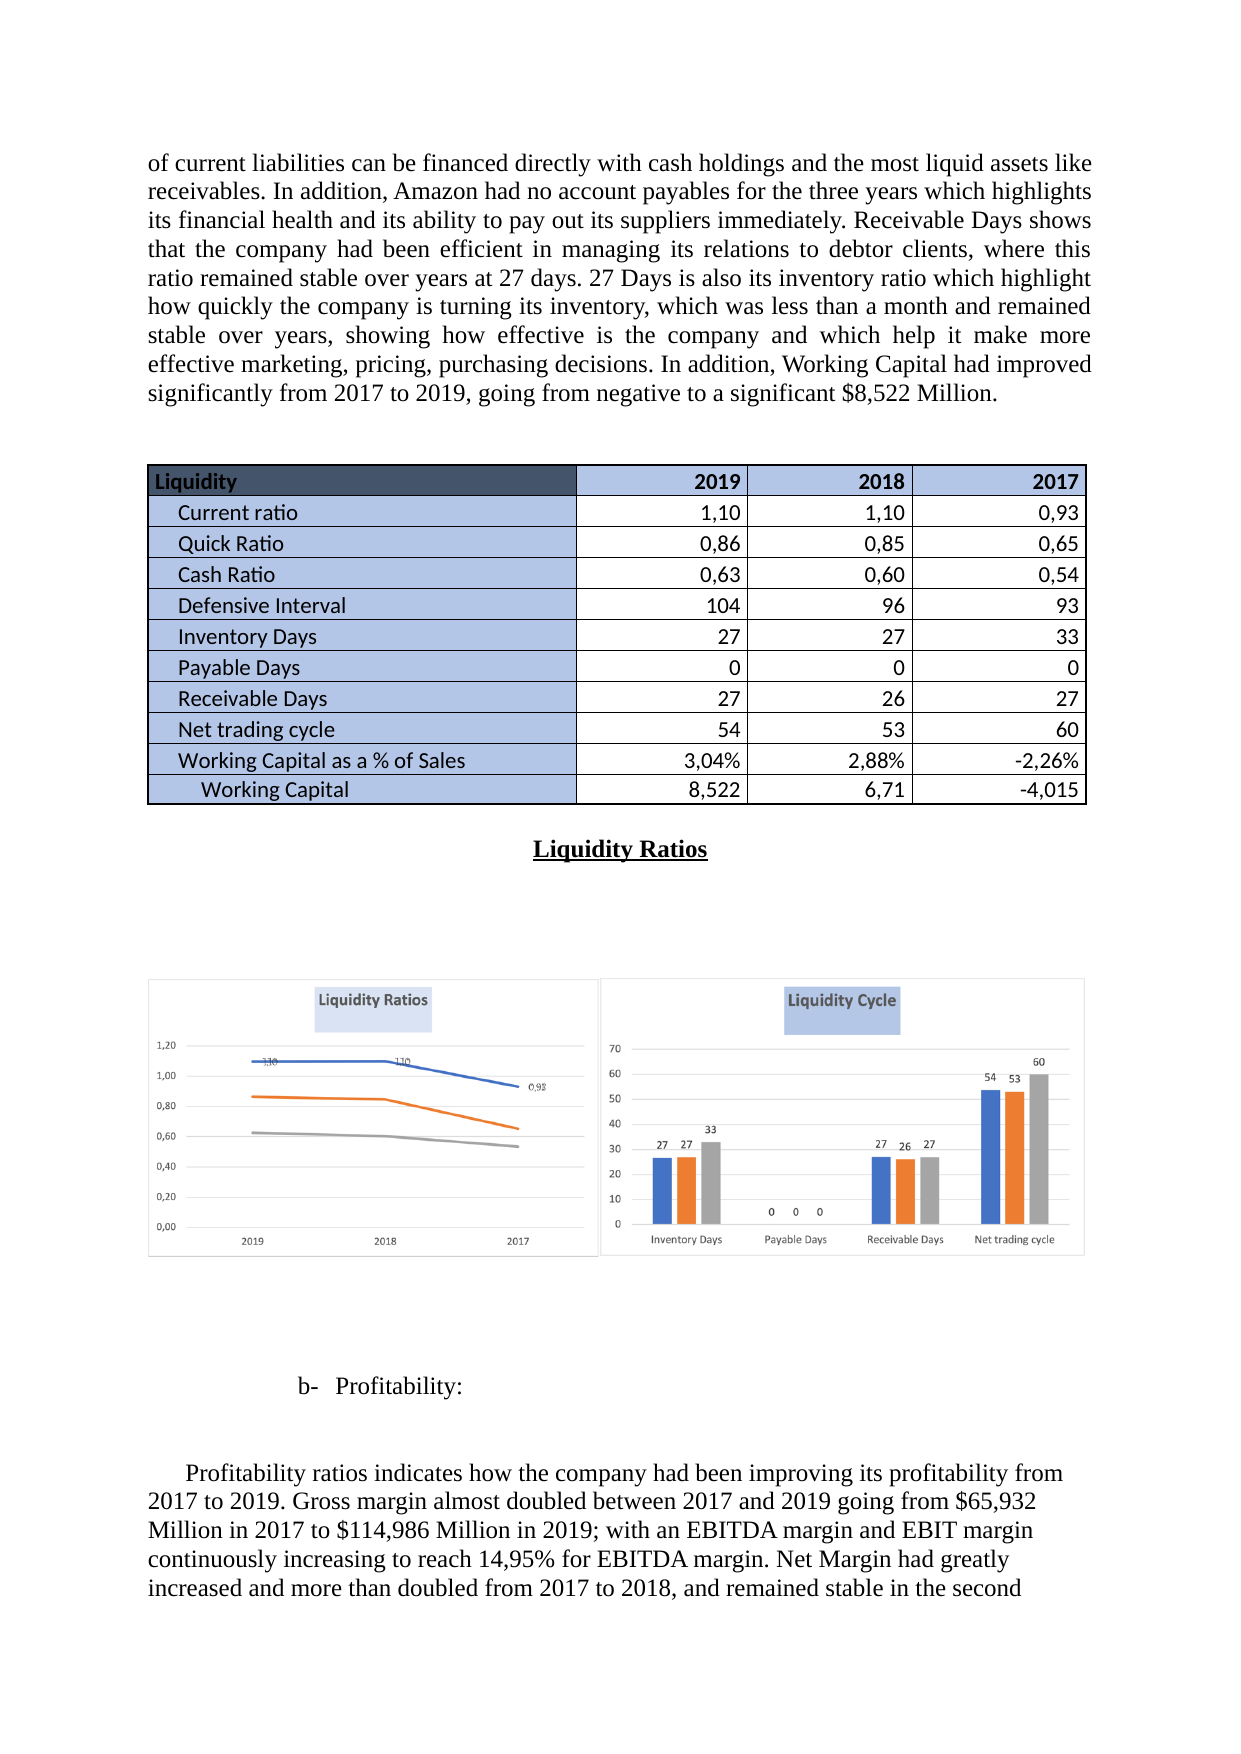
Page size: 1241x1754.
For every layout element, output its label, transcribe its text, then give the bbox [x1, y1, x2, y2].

table_cell Quick Ratio [149, 527, 576, 557]
table_cell 27 [577, 620, 747, 650]
table_cell 33 [913, 620, 1085, 650]
table_cell 0,86 [577, 527, 747, 557]
table_cell 0,93 [913, 496, 1085, 526]
table_cell Net trading cycle [149, 713, 576, 743]
table_cell 8,522 [577, 775, 747, 803]
table_cell 0,63 [577, 558, 747, 588]
table_cell 3,04% [577, 744, 747, 774]
text Liquidity Ratios [148, 834, 1093, 863]
table_cell 6,71 [748, 775, 912, 803]
table_cell 0,54 [913, 558, 1085, 588]
table_header 2018 [748, 466, 912, 495]
table_cell 54 [577, 713, 747, 743]
table_cell 0 [577, 651, 747, 681]
table_header 2019 [577, 466, 747, 495]
list Profitability: [298, 1371, 1093, 1400]
table_cell 104 [577, 589, 747, 619]
table_cell 26 [748, 682, 912, 712]
table_cell Current ratio [149, 496, 576, 526]
table_cell Payable Days [149, 651, 576, 681]
table_cell 60 [913, 713, 1085, 743]
table_cell Defensive Interval [149, 589, 576, 619]
table_cell 2,88% [748, 744, 912, 774]
table_cell 93 [913, 589, 1085, 619]
table_cell 96 [748, 589, 912, 619]
table_cell -4,015 [913, 775, 1085, 803]
table_cell Working Capital as a % of Sales [149, 744, 576, 774]
table_header 2017 [913, 466, 1085, 495]
table_cell 0,60 [748, 558, 912, 588]
picture [147, 977, 1086, 1257]
table_cell Inventory Days [149, 620, 576, 650]
table_cell 1,10 [748, 496, 912, 526]
table_cell -2,26% [913, 744, 1085, 774]
table_cell 0 [748, 651, 912, 681]
text of current liabilities can be financed directly with cash holdings and the most liquid assets like receivables. In addition, Amazon had no account payables for the three years which highlights its financial health and its ability to pay out its suppliers immediately. Receivable Days shows that the company had been efficient in managing its relations to debtor clients, where this ratio remained stable over years at 27 days. 27 Days is also its inventory ratio which highlight how quickly the company is turning its inventory, which was less than a month and remained stable over years, showing how effective is the company and which help it make more effective marketing, pricing, purchasing decisions. In addition, Working Capital had improved significantly from 2017 to 2019, going from negative to a significant $8,522 Million. [148, 148, 1093, 406]
table_cell Working Capital [149, 775, 576, 803]
table_cell 1,10 [577, 496, 747, 526]
table_cell 0,65 [913, 527, 1085, 557]
table_cell 0,85 [748, 527, 912, 557]
table_header Liquidity [149, 466, 576, 495]
table_cell Receivable Days [149, 682, 576, 712]
table_cell 27 [577, 682, 747, 712]
table_cell 27 [913, 682, 1085, 712]
table_cell 0 [913, 651, 1085, 681]
table_cell 53 [748, 713, 912, 743]
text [148, 1458, 1093, 1601]
table_cell Cash Ratio [149, 558, 576, 588]
table_cell 27 [748, 620, 912, 650]
